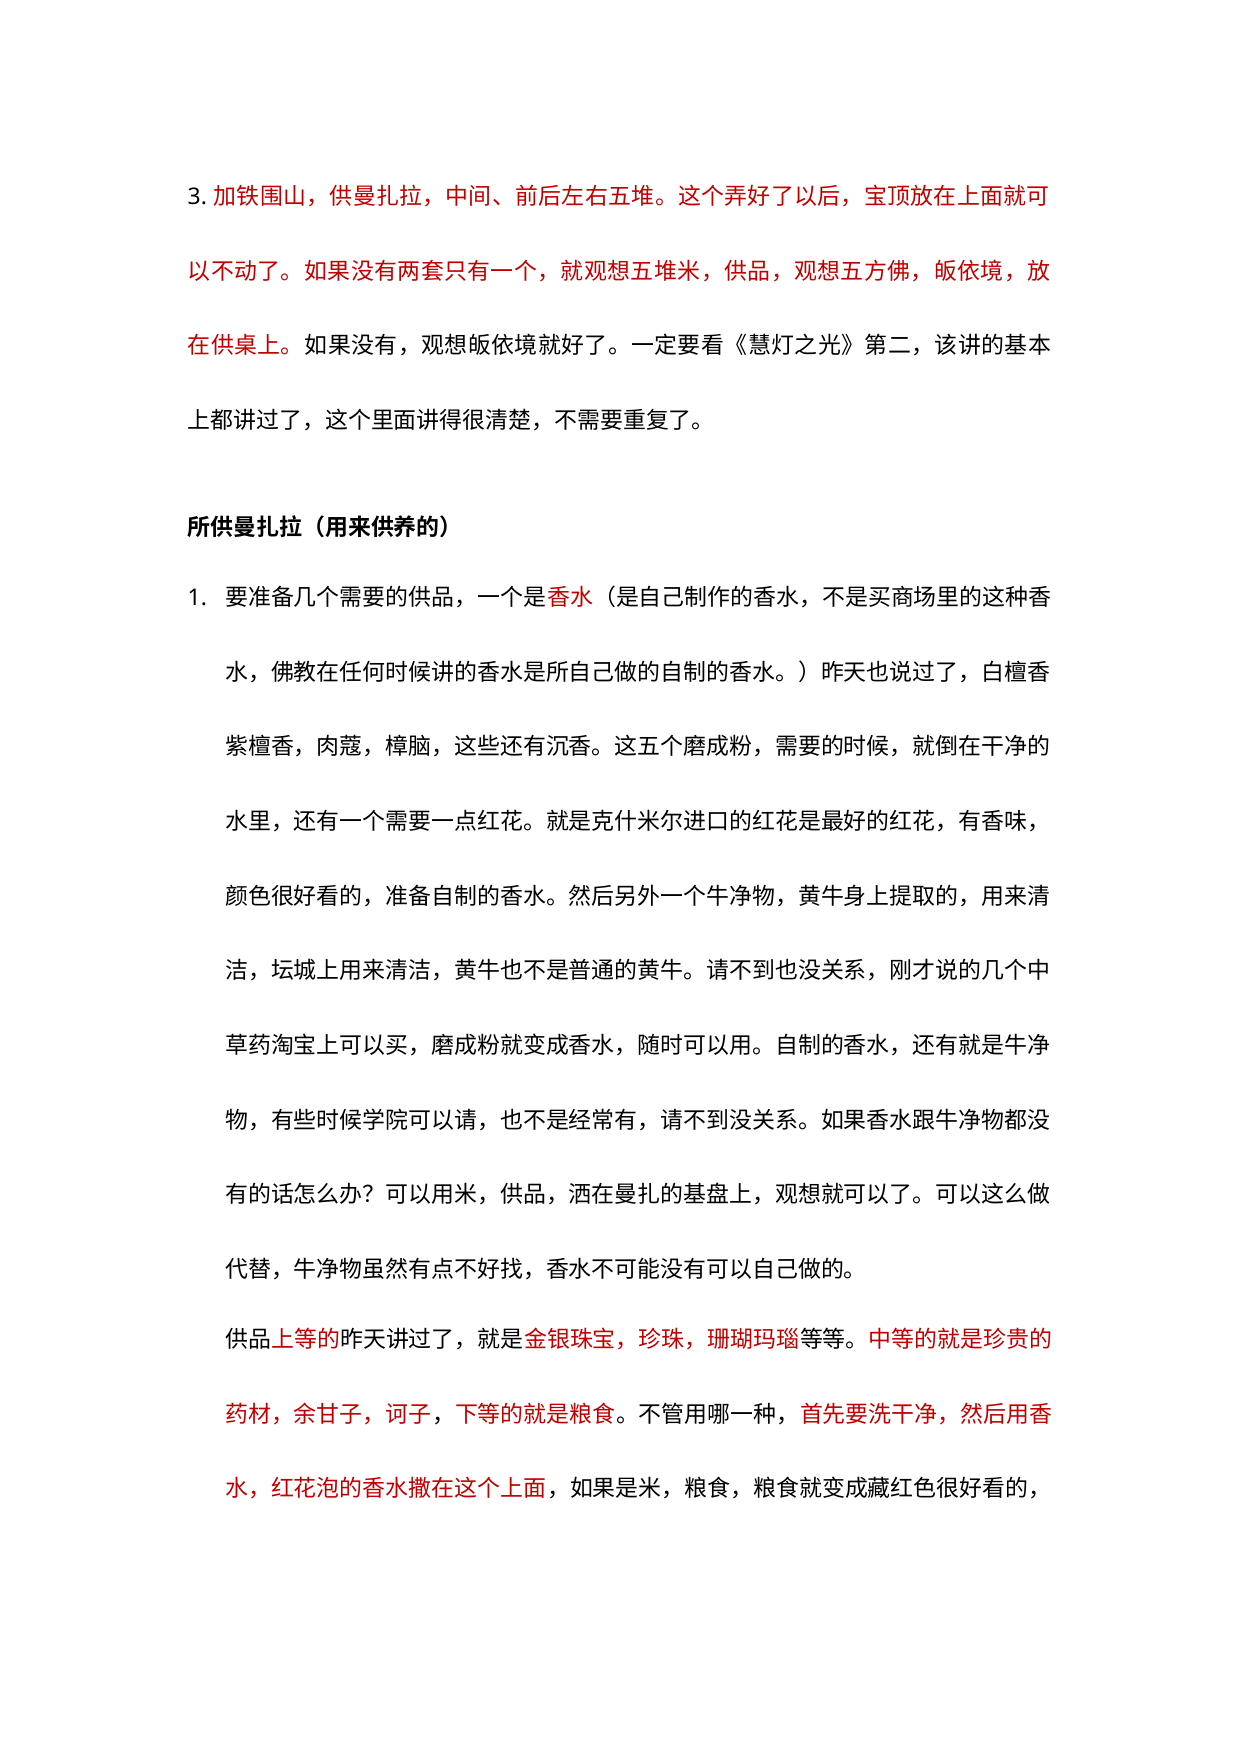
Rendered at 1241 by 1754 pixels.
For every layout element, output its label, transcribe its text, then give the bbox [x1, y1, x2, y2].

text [225, 1305, 1053, 1519]
text 3. 加铁围山，供曼扎拉，中间、前后左右五堆。这个弄好了以后，宝顶放在上面就可以不动了。如果没有两套只有一个，就观想五堆米，供品，观想五方佛，皈依境，放在供桌上。如果没有，观想皈依境就好了。一定要看《慧灯之光》第二，该讲的基本上都讲过了，这个里面讲得很清楚，不需要重复了。 [187, 162, 1053, 451]
list 要准备几个需要的供品，一个是香水（是自己制作的香水，不是买商场里的这种香水，佛教在任何时候讲的香水是所自己做的自制的香水。）昨天也说过了，白檀香，紫檀香，肉蔻，樟脑，这些还有沉香。这五个磨成粉，需要的时候，就倒在干净的水里，还有一个需要一点红花。就是克什米尔进口的红花是最好的红花，有香味，颜色很好看的，准备自制的香水。然后另外一个牛净物，黄牛身上提取的，用来清洁，坛城上用来清洁，黄牛也不是普通的黄牛。请不到也没关系，刚才说的几个中草药淘宝上可以买，磨成粉就变成香水，随时可以用。自制的香水，还有就是牛净物，有些时候学院可以请，也不是经常有，请不到没关系。如果香水跟牛净物都没有的话怎么办？可以用米，供品，洒在曼扎的基盘上，观想就可以了。可以这么做，代替，牛净物虽然有点不好找，香水不可能没有可以自己做的。 [187, 563, 1053, 1300]
text 所供曼扎拉（用来供养的） [187, 493, 1053, 558]
